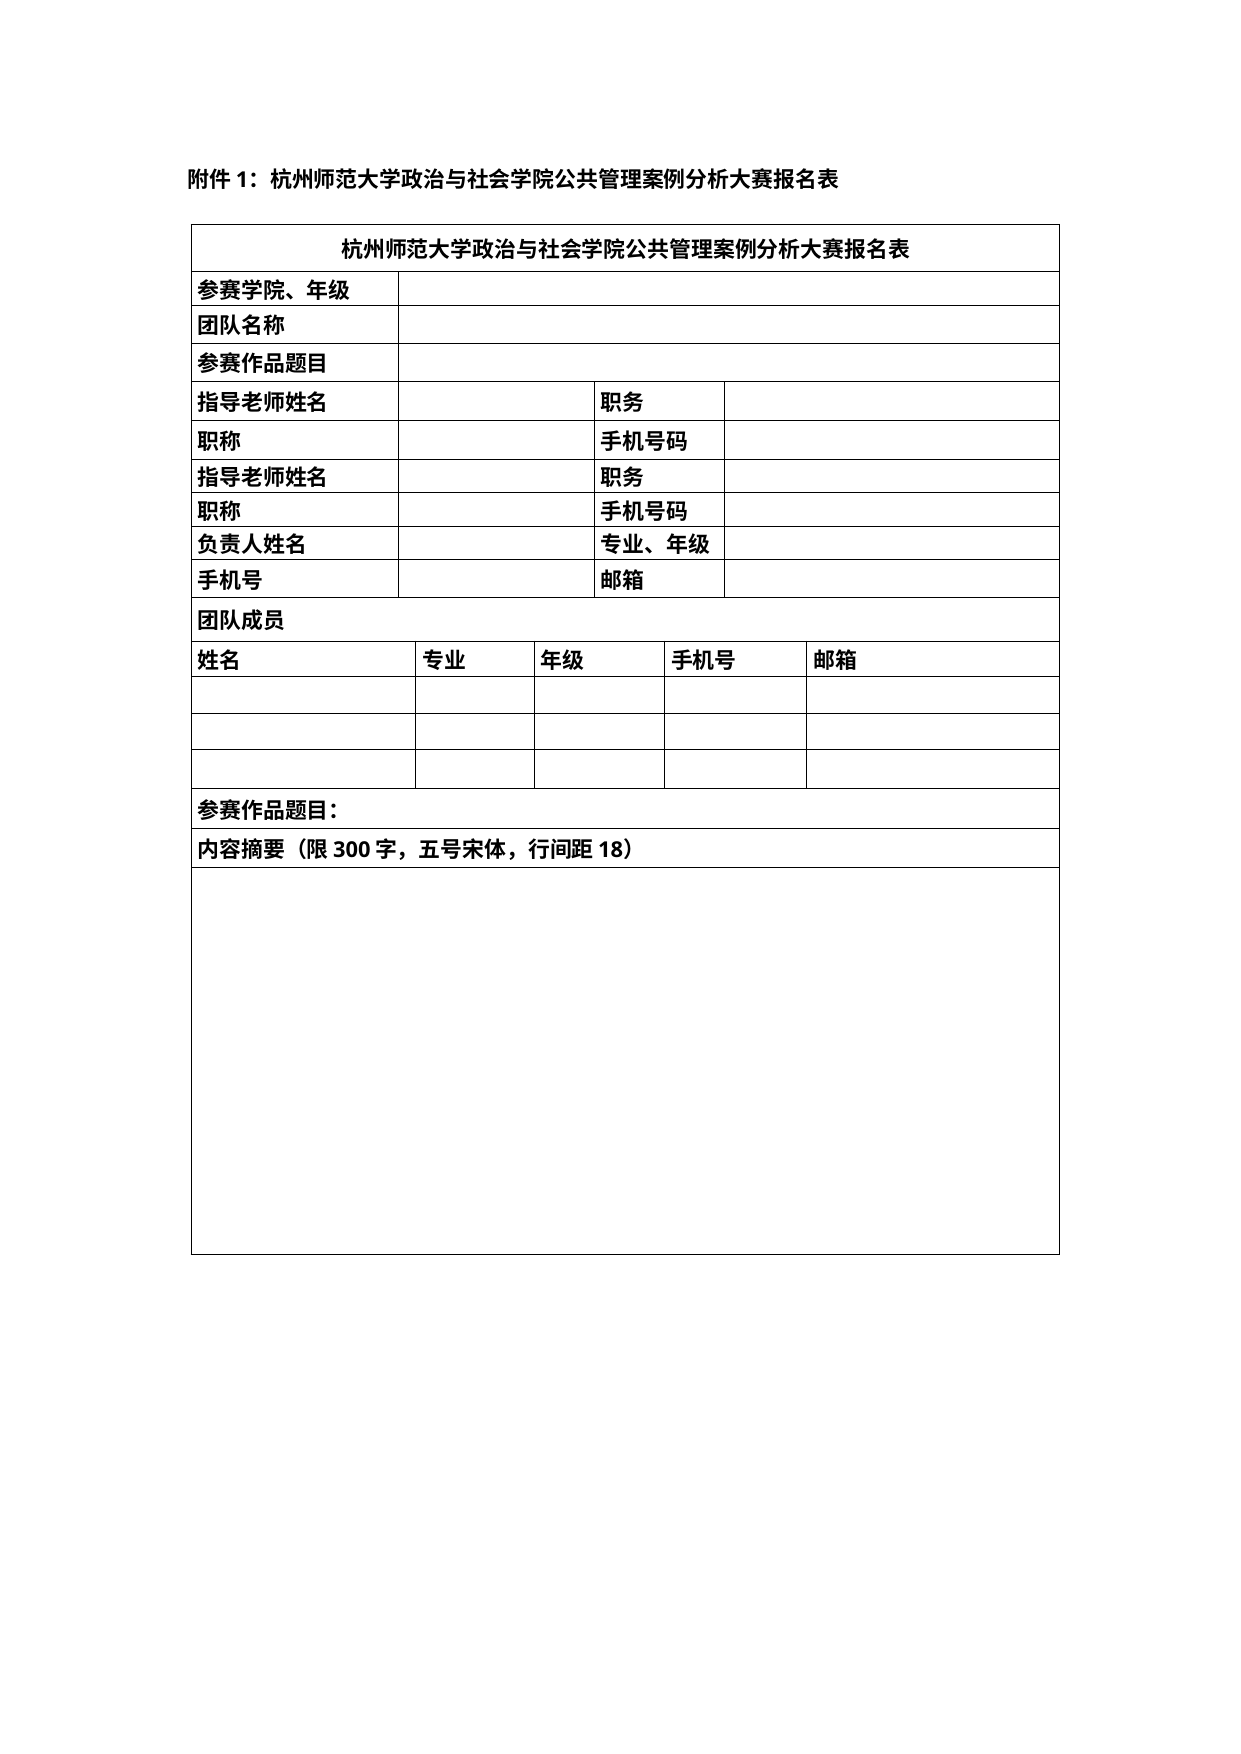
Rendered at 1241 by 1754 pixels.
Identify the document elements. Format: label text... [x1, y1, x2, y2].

table_cell [399, 272, 1059, 305]
table_cell 手机号码 [595, 493, 724, 526]
table_cell 职务 [595, 460, 724, 492]
table_cell [807, 714, 1059, 749]
table_header 杭州师范大学政治与社会学院公共管理案例分析大赛报名表 [192, 225, 1059, 271]
table_cell [399, 421, 594, 459]
table_cell 姓名 [192, 642, 415, 676]
table_cell 专业、年级 [595, 527, 724, 559]
text 附件1：杭州师范大学政治与社会学院公共管理案例分析大赛报名表 [187, 162, 1053, 194]
table_cell 指导老师姓名 [192, 460, 398, 492]
table_cell [192, 750, 415, 788]
table_cell [399, 560, 594, 597]
table_cell [192, 714, 415, 749]
table_cell [725, 460, 1059, 492]
table_cell [399, 527, 594, 559]
table_cell 内容摘要（限300字，五号宋体，行间距18） [192, 829, 1059, 867]
table_cell 职称 [192, 493, 398, 526]
table_cell [807, 677, 1059, 713]
table_cell [807, 750, 1059, 788]
table_cell 参赛作品题目： [192, 789, 1059, 828]
table_cell 职务 [595, 382, 724, 420]
table_cell [665, 750, 806, 788]
table_cell 邮箱 [807, 642, 1059, 676]
table_cell 邮箱 [595, 560, 724, 597]
table_cell 职称 [192, 421, 398, 459]
table_cell [535, 677, 664, 713]
table_cell [399, 460, 594, 492]
table_cell [416, 714, 534, 749]
table_cell [725, 493, 1059, 526]
table_cell 指导老师姓名 [192, 382, 398, 420]
table_cell 年级 [535, 642, 664, 676]
table_cell [725, 421, 1059, 459]
table_cell [416, 750, 534, 788]
table_cell 专业 [416, 642, 534, 676]
table_cell 负责人姓名 [192, 527, 398, 559]
table_cell 手机号 [192, 560, 398, 597]
table_cell 手机号 [665, 642, 806, 676]
table_cell 团队名称 [192, 306, 398, 342]
table_cell [192, 868, 1059, 1254]
table_cell [399, 306, 1059, 342]
table_cell [665, 677, 806, 713]
table_cell [192, 677, 415, 713]
table_cell [725, 560, 1059, 597]
table_cell 参赛学院、年级 [192, 272, 398, 305]
table_cell [665, 714, 806, 749]
table_cell 参赛作品题目 [192, 344, 398, 381]
table_cell [399, 382, 594, 420]
table_cell [725, 382, 1059, 420]
table_cell [399, 344, 1059, 381]
table_cell [416, 677, 534, 713]
table_cell [535, 714, 664, 749]
table_cell [725, 527, 1059, 559]
table_cell [535, 750, 664, 788]
table_cell [399, 493, 594, 526]
table_cell 团队成员 [192, 598, 1059, 641]
table_cell 手机号码 [595, 421, 724, 459]
